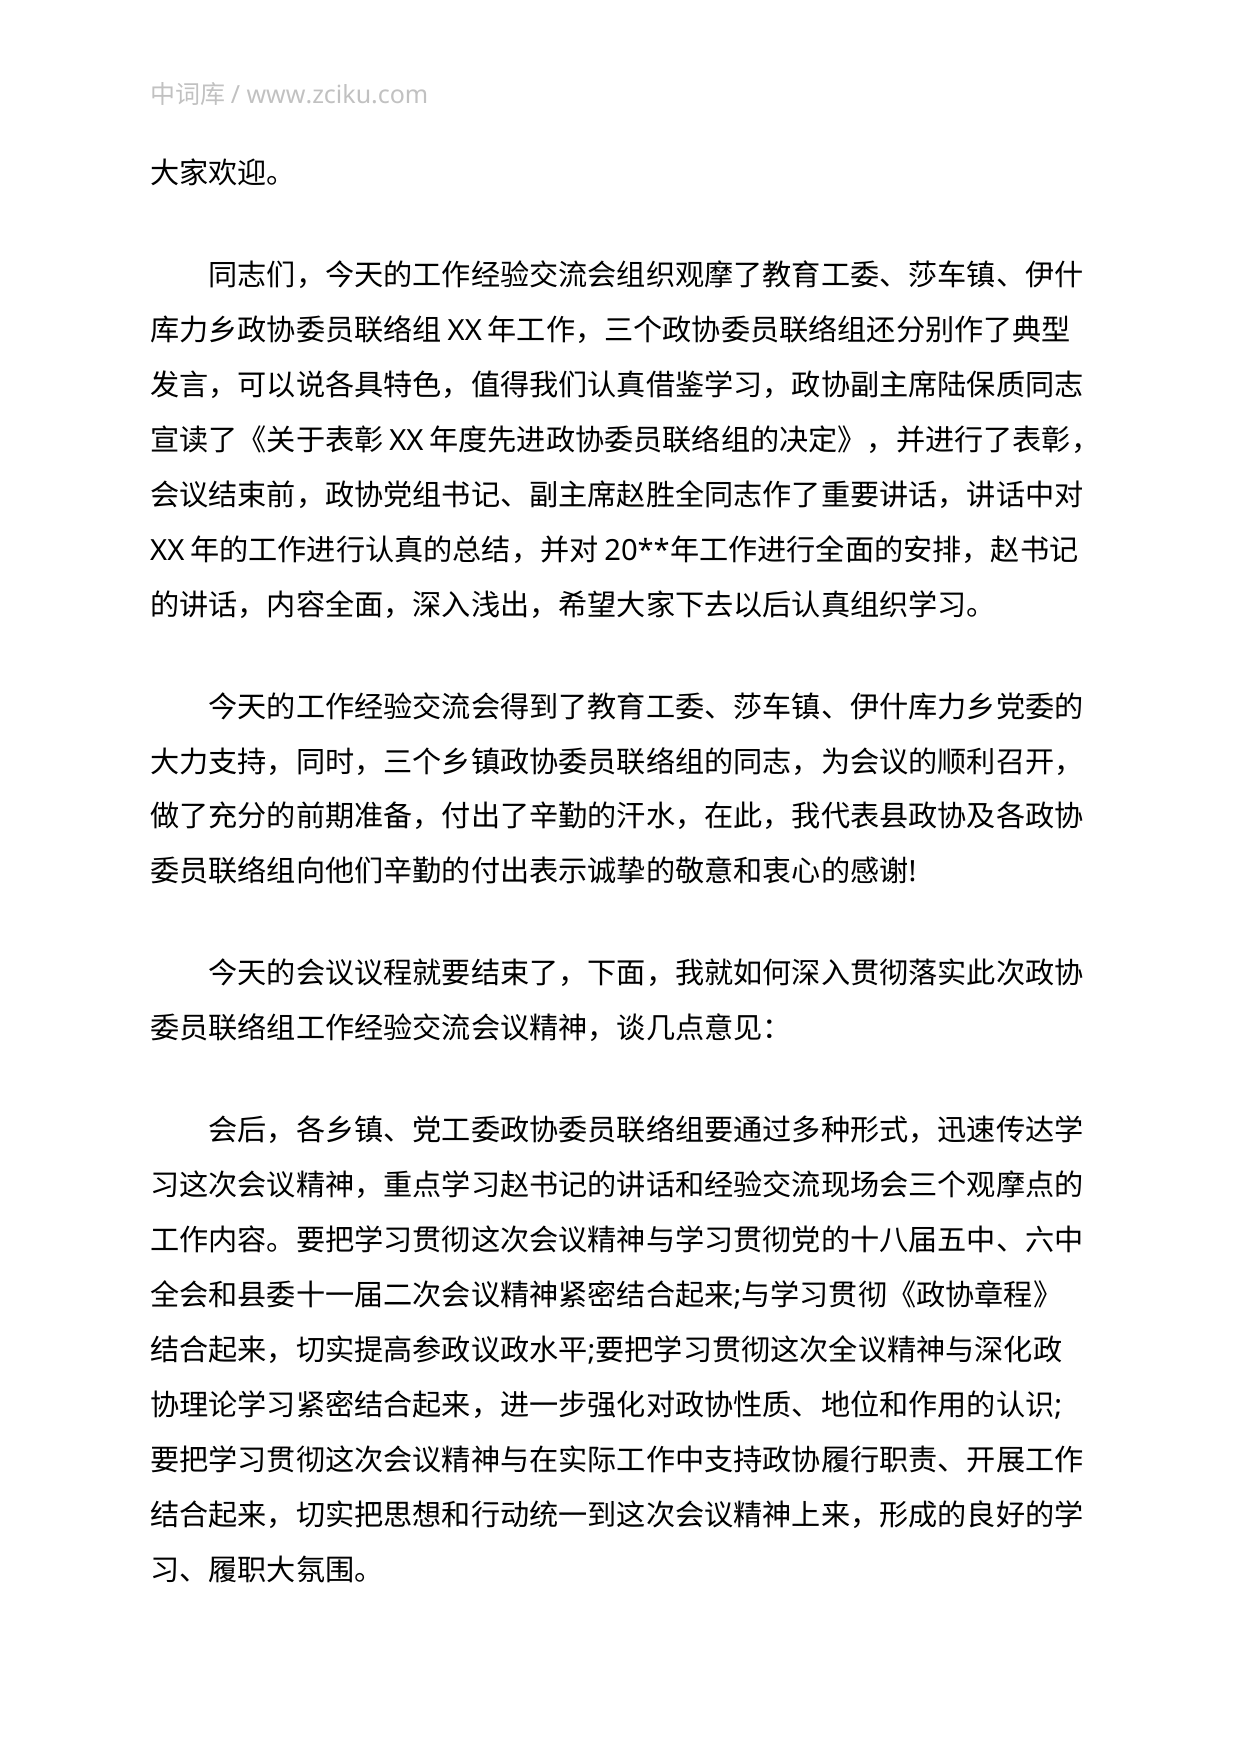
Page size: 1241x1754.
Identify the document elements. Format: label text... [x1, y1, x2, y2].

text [150, 150, 1090, 192]
text 今天的工作经验交流会得到了教育工委、莎车镇、伊什库力乡党委的大力支持，同时，三个乡镇政协委员联络组的同志，为会议的顺利召开，做了充分的前期准备，付出了辛勤的汗水，在此，我代表县政协及各政协委员联络组向他们辛勤的付出表示诚挚的敬意和衷心的感谢! [150, 683, 1090, 890]
text 同志们，今天的工作经验交流会组织观摩了教育工委、莎车镇、伊什库力乡政协委员联络组XX年工作，三个政协委员联络组还分别作了典型发言，可以说各具特色，值得我们认真借鉴学习，政协副主席陆保质同志宣读了《关于表彰XX年度先进政协委员联络组的决定》，并进行了表彰，会议结束前，政协党组书记、副主席赵胜全同志作了重要讲话，讲话中对XX年的工作进行认真的总结，并对20**年工作进行全面的安排，赵书记的讲话，内容全面，深入浅出，希望大家下去以后认真组织学习。 [150, 252, 1090, 624]
text 今天的会议议程就要结束了，下面，我就如何深入贯彻落实此次政协委员联络组工作经验交流会议精神，谈几点意见： [150, 950, 1090, 1047]
text 会后，各乡镇、党工委政协委员联络组要通过多种形式，迅速传达学习这次会议精神，重点学习赵书记的讲话和经验交流现场会三个观摩点的工作内容。要把学习贯彻这次会议精神与学习贯彻党的十八届五中、六中全会和县委十一届二次会议精神紧密结合起来;与学习贯彻《政协章程》结合起来，切实提高参政议政水平;要把学习贯彻这次全议精神与深化政协理论学习紧密结合起来，进一步强化对政协性质、地位和作用的认识;要把学习贯彻这次会议精神与在实际工作中支持政协履行职责、开展工作结合起来，切实把思想和行动统一到这次会议精神上来，形成的良好的学习、履职大氛围。 [150, 1107, 1090, 1588]
